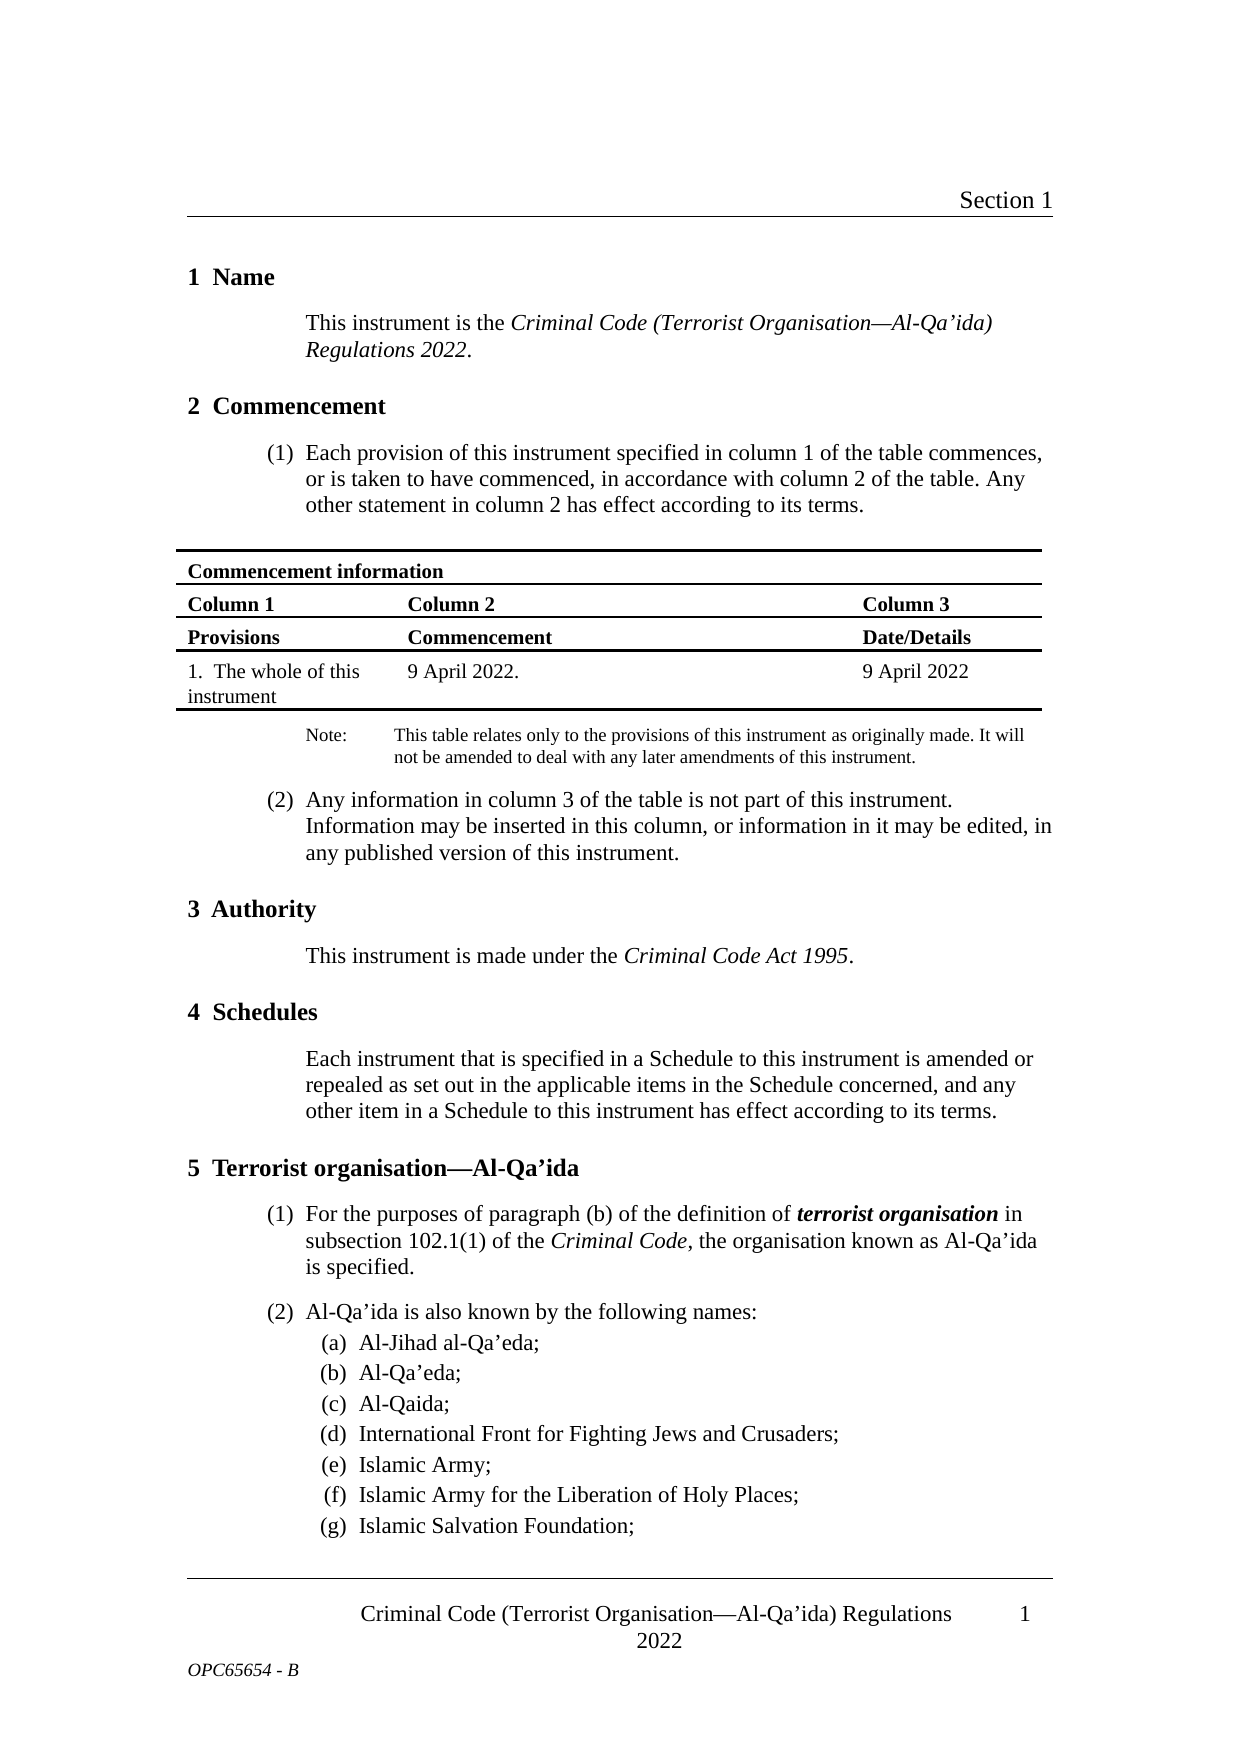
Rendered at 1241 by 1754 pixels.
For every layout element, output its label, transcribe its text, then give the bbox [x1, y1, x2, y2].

text (1) For the purposes of paragraph (b) of the definition of terrorist organisation in subsection 102.1(1) of the Criminal Code, the organisation known as Al-Qa’ida is specified. [187, 1201, 1053, 1279]
text This instrument is the Criminal Code (Terrorist Organisation—Al-Qa’ida) Regulations 2022. [187, 309, 1053, 362]
text (c) Al-Qaida; [187, 1390, 1053, 1416]
text 3 Authority [187, 894, 1053, 923]
text This instrument is made under the Criminal Code Act 1995. [187, 942, 1053, 968]
text (2) Al-Qa’ida is also known by the following names: [187, 1298, 1053, 1325]
table_cell Column 3 [851, 585, 1042, 616]
text (a) Al-Jihad al-Qa’eda; [187, 1329, 1053, 1355]
table_header Commencement information [176, 552, 1042, 583]
text Note: This table relates only to the provisions of this instrument as originally made. It will not be amended to deal with any later amendments of this instrument. [305, 724, 1053, 767]
text (1) Each provision of this instrument specified in column 1 of the table commences, or is taken to have commenced, in accordance with column 2 of the table. Any other statement in column 2 has effect according to its terms. [187, 439, 1053, 518]
table_cell 9 April 2022. [396, 652, 851, 708]
text 4 Schedules [187, 997, 1053, 1026]
table_cell Commencement [396, 618, 851, 649]
text (g) Islamic Salvation Foundation; [187, 1512, 1053, 1538]
text 2 Commencement [187, 391, 1053, 420]
text 1 Name [187, 262, 1053, 291]
table_cell 9 April 2022 [851, 652, 1042, 708]
table_cell 1. The whole of this instrument [176, 652, 396, 708]
table_cell Column 2 [396, 585, 851, 616]
text (2) Any information in column 3 of the table is not part of this instrument. Information may be inserted in this column, or information in it may be edited, in any published version of this instrument. [187, 786, 1053, 865]
text (e) Islamic Army; [187, 1451, 1053, 1477]
text (d) International Front for Fighting Jews and Crusaders; [187, 1420, 1053, 1447]
text (f) Islamic Army for the Liberation of Holy Places; [187, 1481, 1053, 1508]
text Each instrument that is specified in a Schedule to this instrument is amended or repealed as set out in the applicable items in the Schedule concerned, and any other item in a Schedule to this instrument has effect according to its terms. [187, 1045, 1053, 1124]
table_cell Provisions [176, 618, 396, 649]
text 5 Terrorist organisation—Al-Qa’ida [187, 1153, 1053, 1182]
table_cell Column 1 [176, 585, 396, 616]
table_cell Date/Details [851, 618, 1042, 649]
text (b) Al-Qa’eda; [187, 1359, 1053, 1386]
